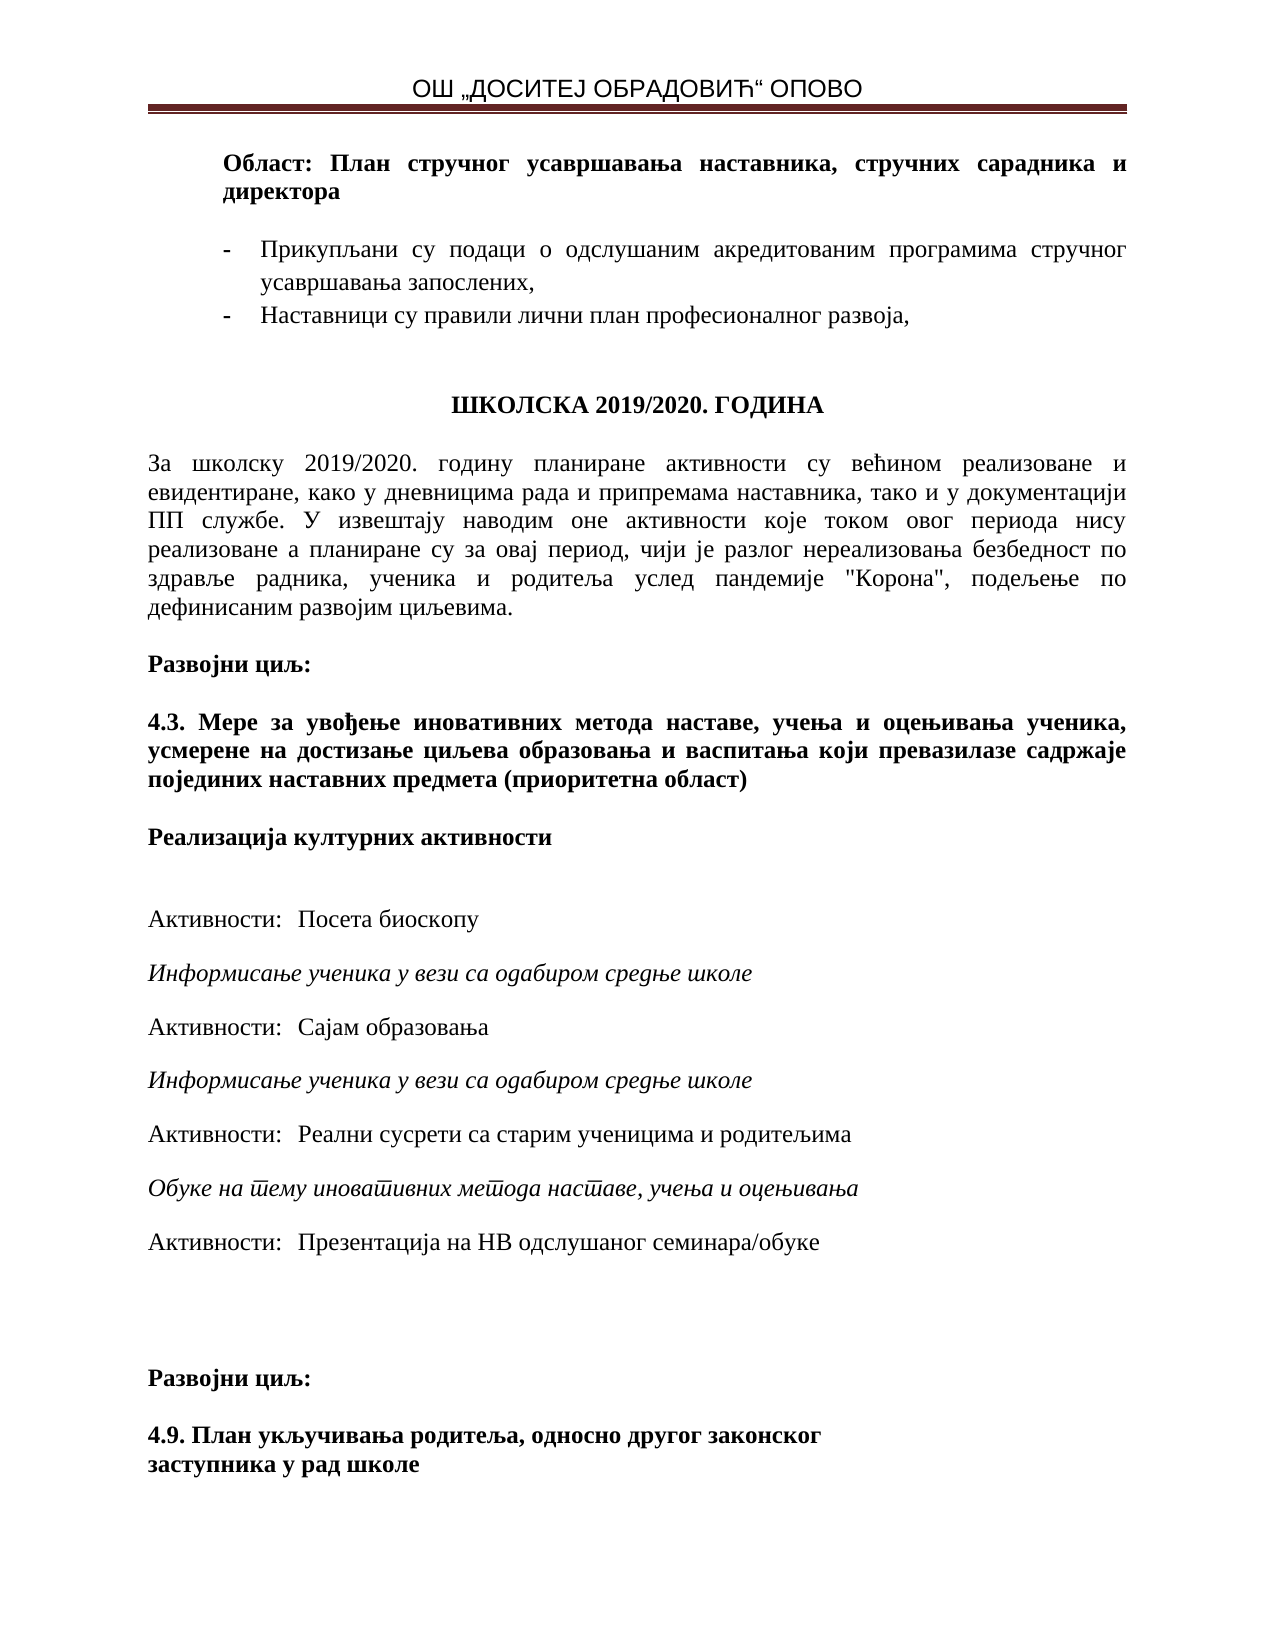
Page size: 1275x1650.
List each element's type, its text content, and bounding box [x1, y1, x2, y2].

text Информисање ученика у вези са одабиром средње школе [148, 958, 1127, 987]
text Област: План стручног усавршавања наставника, стручних сарадника и директора [223, 148, 1127, 205]
list Наставници су правили лични план професионалног развоја, [223, 300, 1127, 329]
text 4.9. План укључивања родитеља, односно другог законског [148, 1420, 1127, 1449]
text заступника у рад школе [148, 1449, 1127, 1478]
list Прикупљани су подаци о одслушаним акредитованим програмима стручног усавршавања запослених, [223, 234, 1127, 296]
text Обуке на тему иновативних метода наставе, учења и оцењивања [148, 1173, 1127, 1202]
text Реализација културних активности [148, 822, 1127, 850]
text Информисање ученика у вези са одабиром средње школе [148, 1065, 1127, 1094]
text Развојни циљ: [148, 649, 1127, 678]
text ШКОЛСКА 2019/2020. ГОДИНА [148, 390, 1127, 419]
text Активности: Посета биоскопу [148, 904, 1127, 933]
text 4.3. Мере за увођење иновативних метода наставе, учења и оцењивања ученика, усмерене на достизање циљева образовања и васпитања који превазилазе садржаје појединих наставних предмета (приоритетна област) [148, 707, 1127, 793]
text За школску 2019/2020. годину планиране активности су већином реализоване и евидентиране, како у дневницима рада и припремама наставника, тако и у документацији ПП службе. У извештају наводим оне активности које током овог периода нису реализоване а планиране су за овај период, чији је разлог нереализовања безбедност по здравље радника, ученика и родитеља услед пандемије "Корона", подељење по дефинисаним развојим циљевима. [148, 448, 1127, 620]
text Активности: Реални сусрети са старим ученицима и родитељима [148, 1119, 1127, 1148]
text Активности: Сајам образовања [148, 1012, 1127, 1040]
text Развојни циљ: [148, 1363, 1127, 1392]
text Активности: Презентација на НВ одслушаног семинара/обуке [148, 1227, 1127, 1255]
